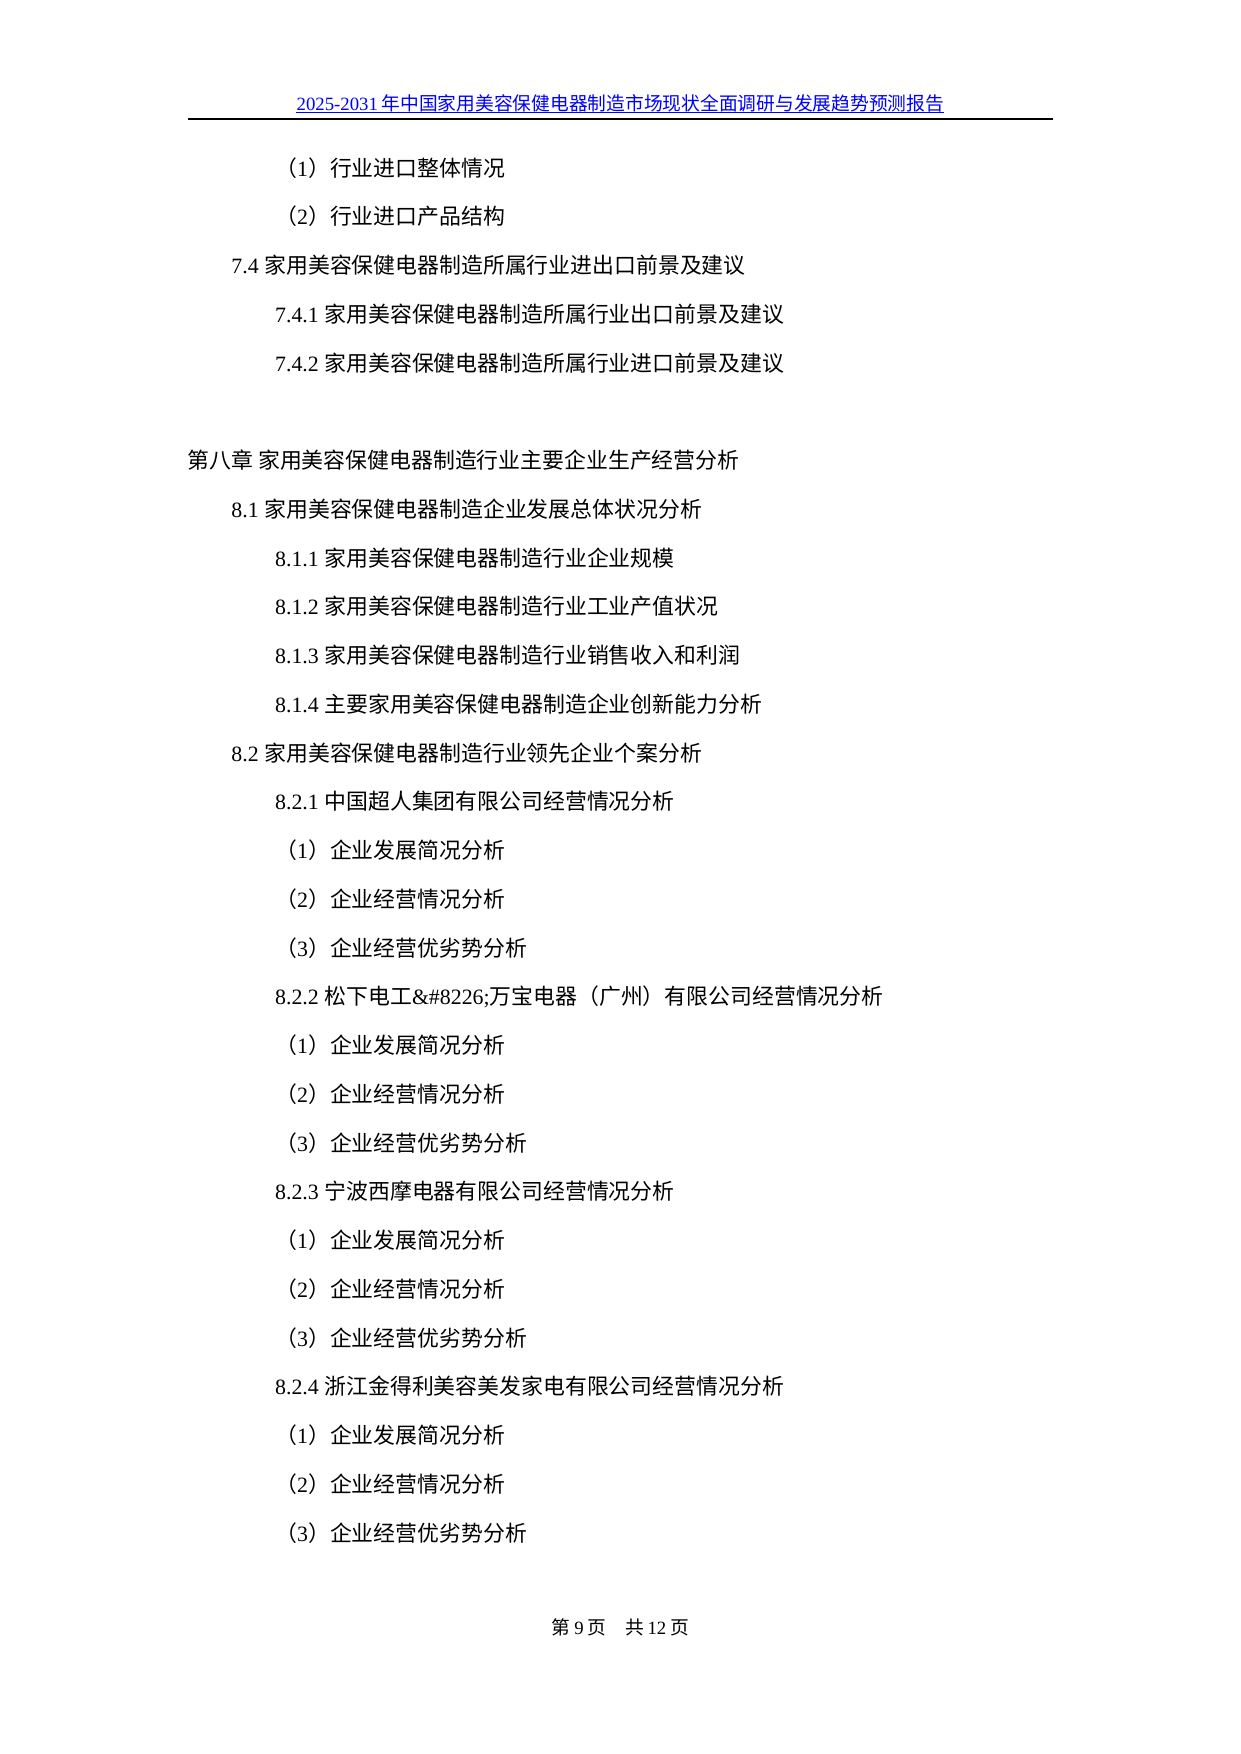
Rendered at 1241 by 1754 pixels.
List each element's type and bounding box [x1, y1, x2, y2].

text [187, 150, 1053, 1548]
